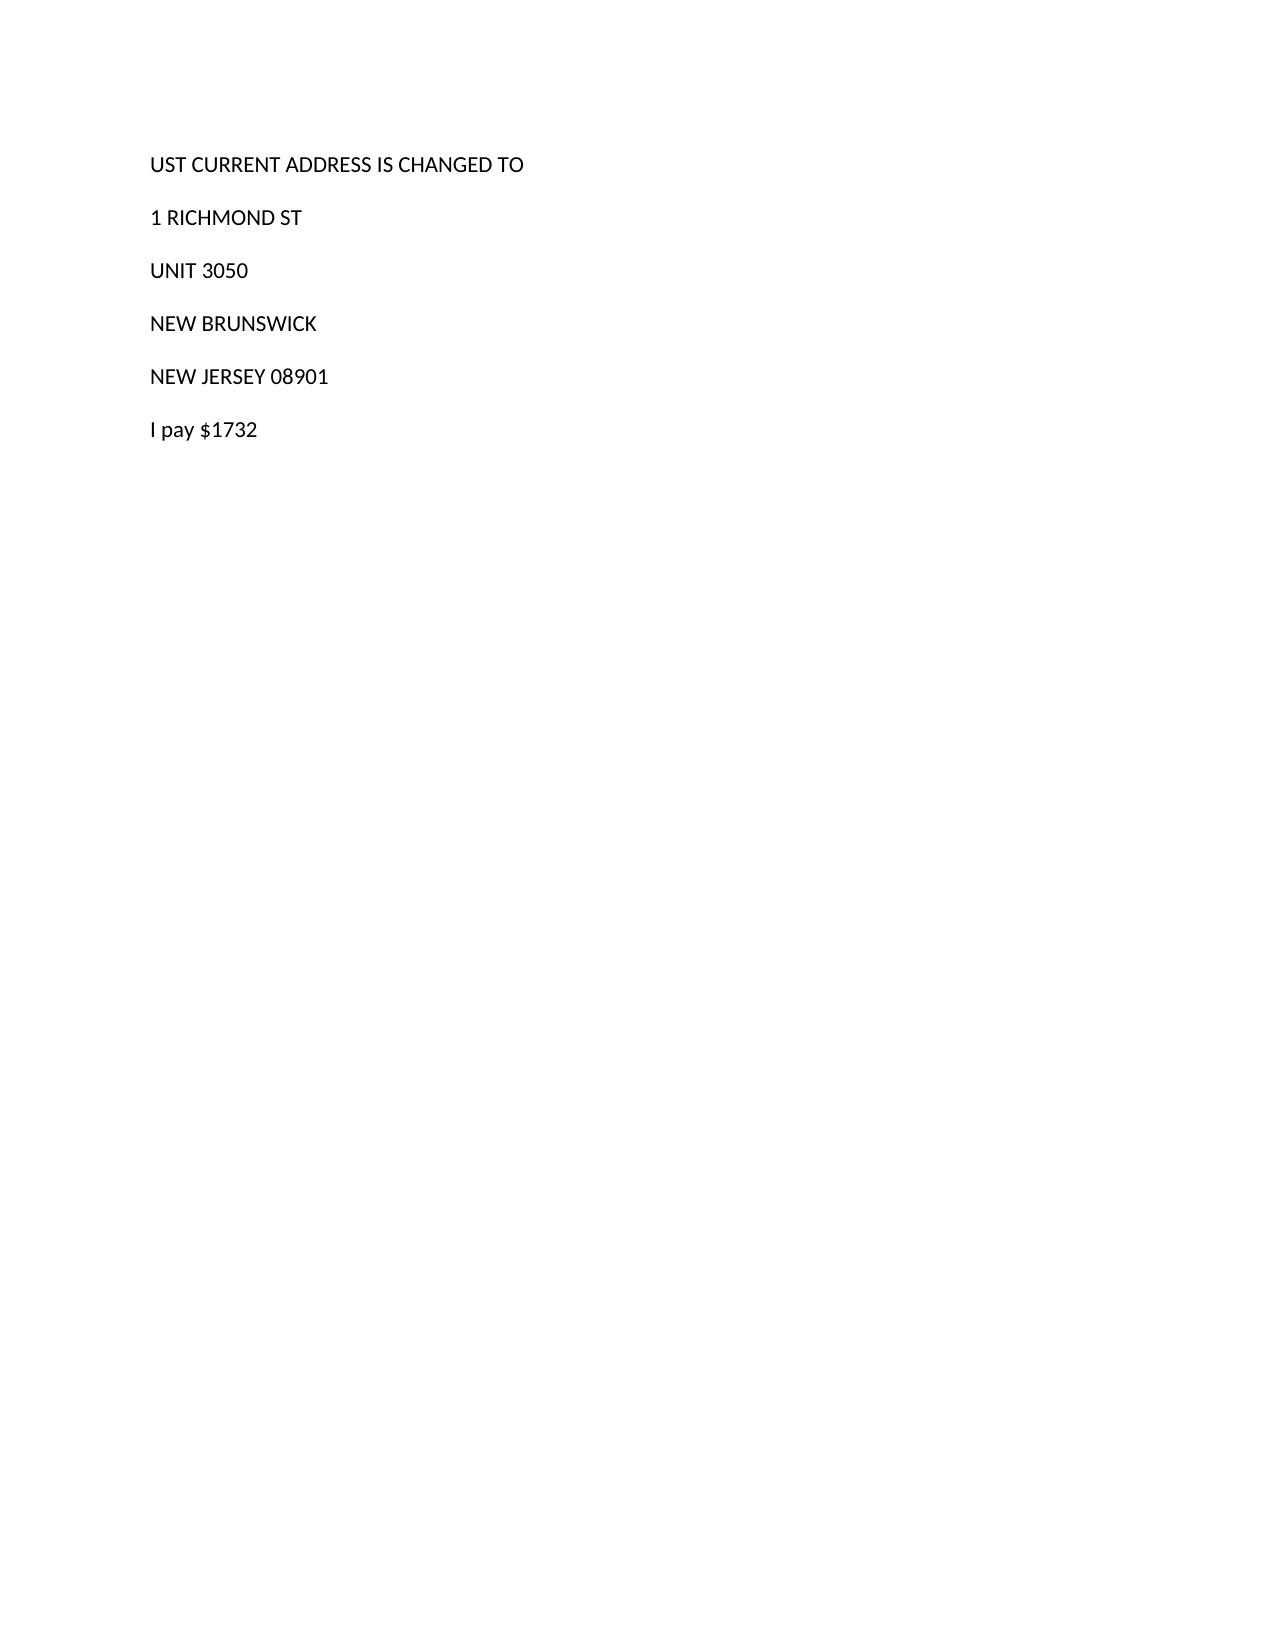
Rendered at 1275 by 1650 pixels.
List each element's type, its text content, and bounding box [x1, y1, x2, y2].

text I pay $1732 [150, 415, 1125, 443]
text UST CURRENT ADDRESS IS CHANGED TO [150, 150, 1125, 178]
text NEW JERSEY 08901 [150, 362, 1125, 390]
text NEW BRUNSWICK [150, 309, 1125, 337]
text 1 RICHMOND ST [150, 203, 1125, 231]
text UNIT 3050 [150, 256, 1125, 284]
